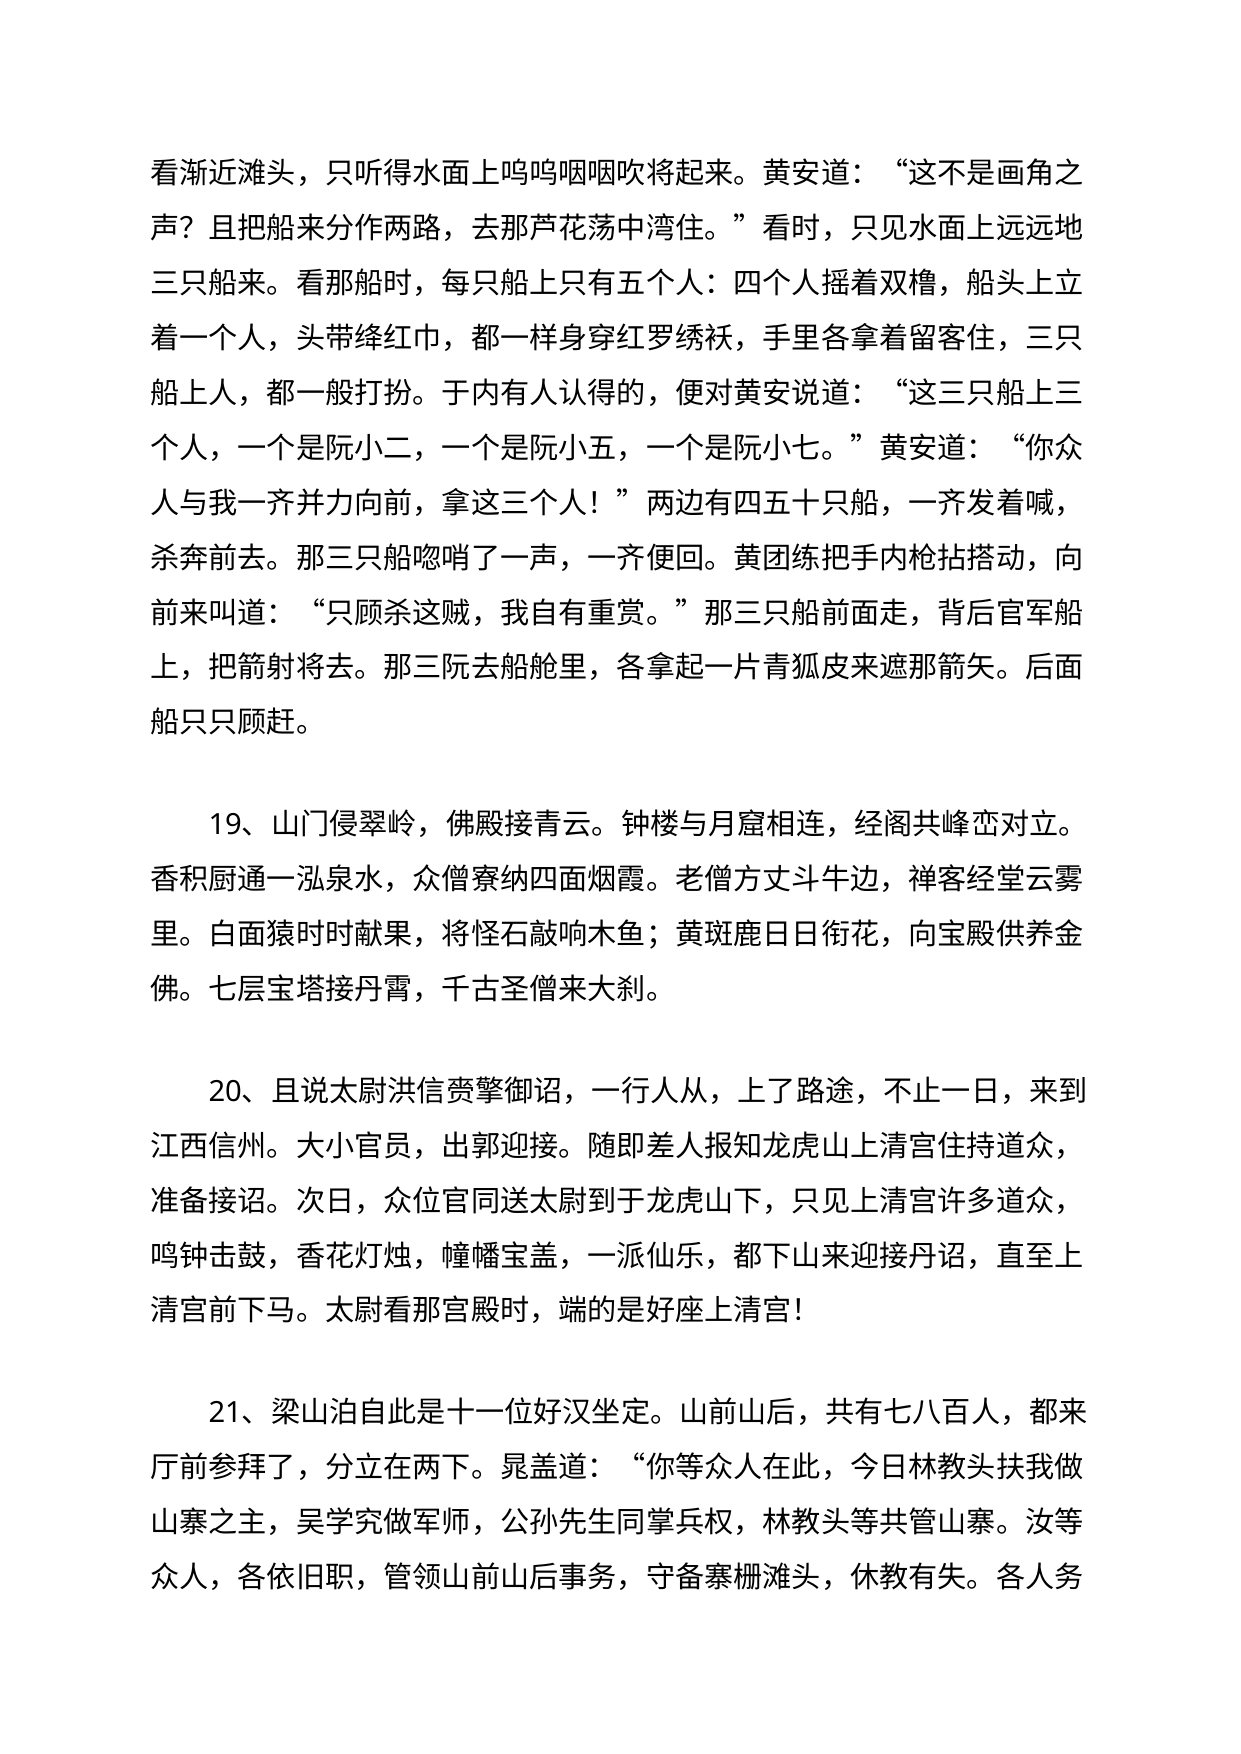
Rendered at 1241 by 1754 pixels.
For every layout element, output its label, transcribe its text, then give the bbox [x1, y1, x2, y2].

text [150, 1389, 1090, 1596]
text 19、山门侵翠岭，佛殿接青云。钟楼与月窟相连，经阁共峰峦对立。香积厨通一泓泉水，众僧寮纳四面烟霞。老僧方丈斗牛边，禅客经堂云雾里。白面猿时时献果，将怪石敲响木鱼；黄斑鹿日日衔花，向宝殿供养金佛。七层宝塔接丹霄，千古圣僧来大刹。 [150, 801, 1090, 1008]
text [150, 150, 1090, 741]
text 20、且说太尉洪信赍擎御诏，一行人从，上了路途，不止一日，来到江西信州。大小官员，出郭迎接。随即差人报知龙虎山上清宫住持道众，准备接诏。次日，众位官同送太尉到于龙虎山下，只见上清宫许多道众，鸣钟击鼓，香花灯烛，幢幡宝盖，一派仙乐，都下山来迎接丹诏，直至上清宫前下马。太尉看那宫殿时，端的是好座上清宫！ [150, 1067, 1090, 1329]
